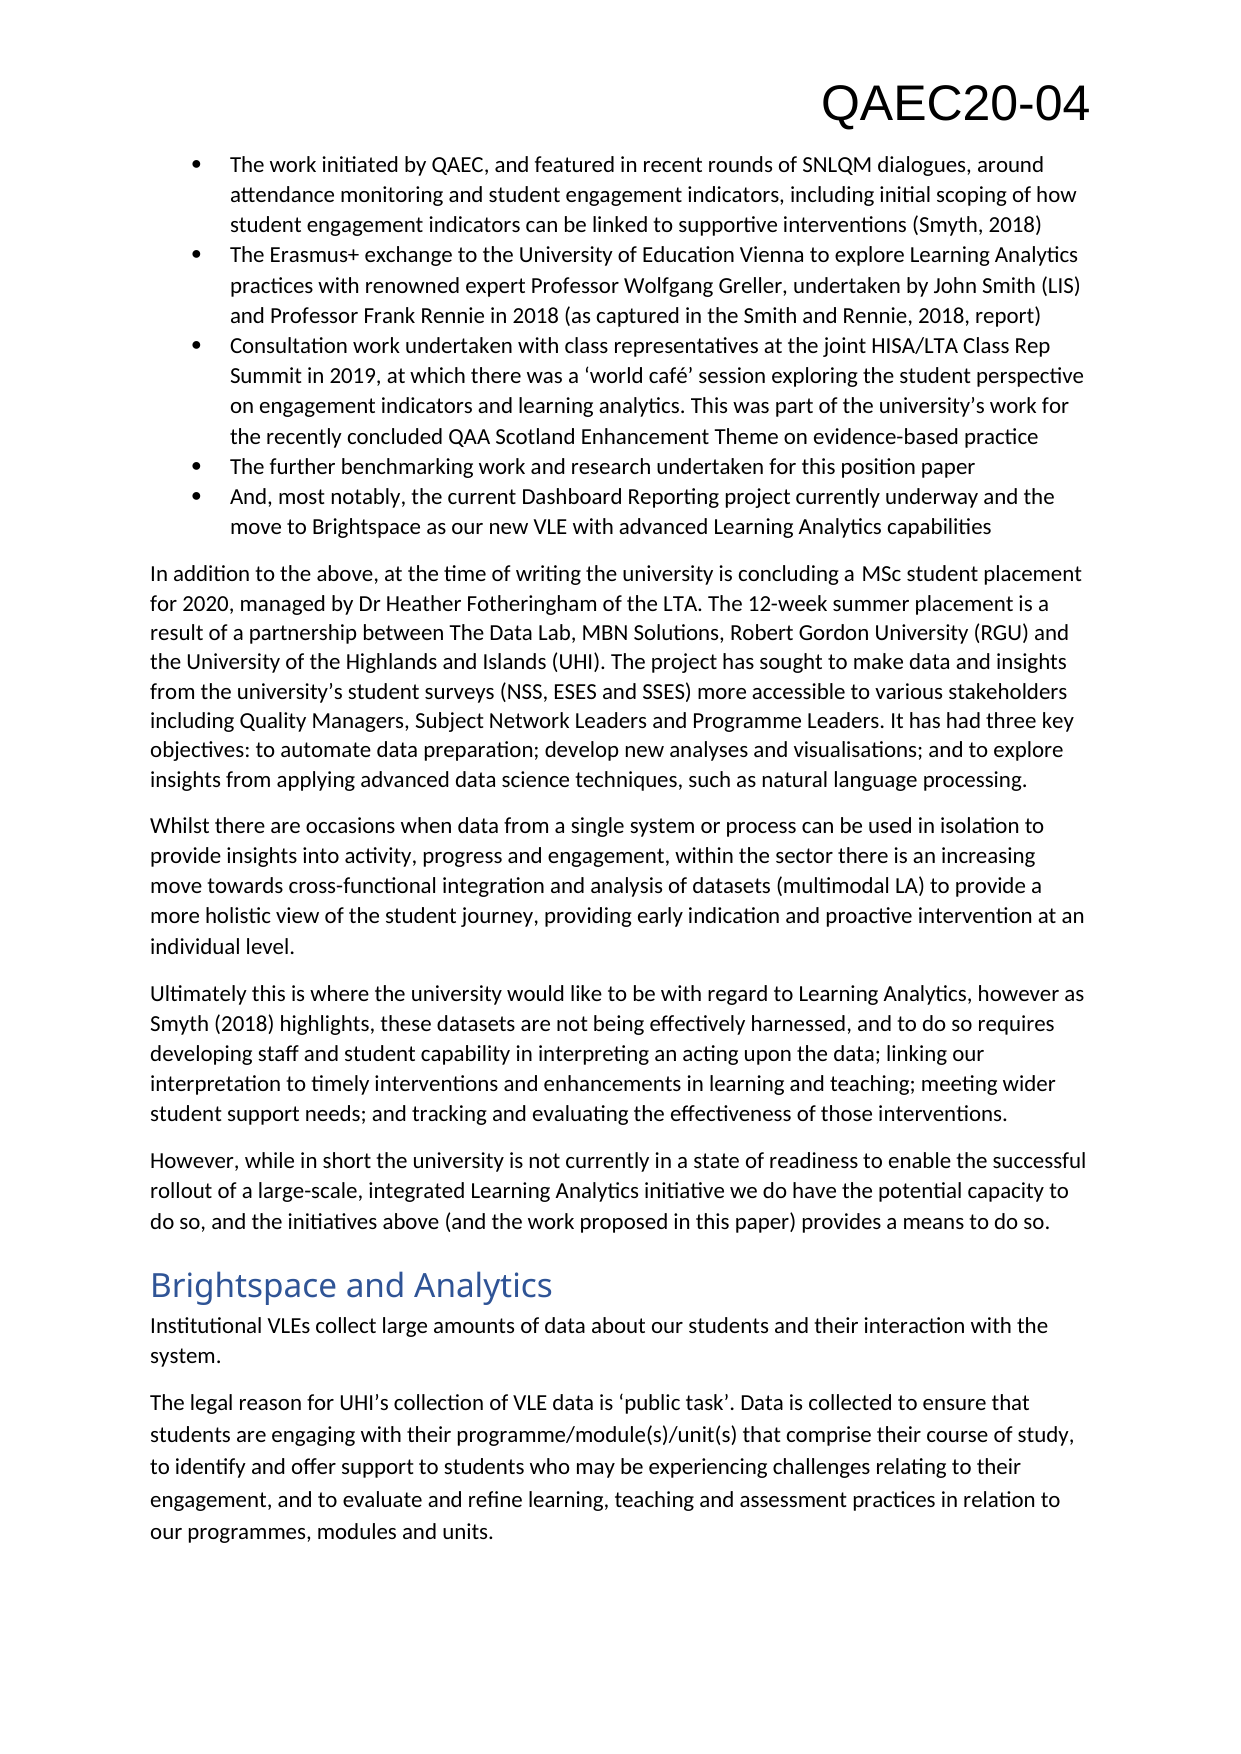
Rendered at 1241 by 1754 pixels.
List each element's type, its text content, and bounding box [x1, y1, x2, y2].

list The further benchmarking work and research undertaken for this position paper [192, 452, 1090, 480]
text Whilst there are occasions when data from a single system or process can be used in isolation to provide insights into activity, progress and engagement, within the sector there is an increasing move towards cross-functional integration and analysis of datasets (multimodal LA) to provide a more holistic view of the student journey, providing early indication and proactive intervention at an individual level. [150, 811, 1090, 960]
list Consultation work undertaken with class representatives at the joint HISA/LTA Class Rep Summit in 2019, at which there was a ‘world café’ session exploring the student perspective on engagement indicators and learning analytics. This was part of the university’s work for the recently concluded QAA Scotland Enhancement Theme on evidence-based practice [192, 331, 1090, 450]
text However, while in short the university is not currently in a state of readiness to enable the successful rollout of a large-scale, integrated Learning Analytics initiative we do have the potential capacity to do so, and the initiatives above (and the work proposed in this paper) provides a means to do so. [150, 1146, 1090, 1235]
text The legal reason for UHI’s collection of VLE data is ‘public task’. Data is collected to ensure that students are engaging with their programme/module(s)/unit(s) that comprise their course of study, to identify and offer support to students who may be experiencing challenges relating to their engagement, and to evaluate and refine learning, teaching and assessment practices in relation to our programmes, modules and units. [150, 1388, 1090, 1545]
text In addition to the above, at the time of writing the university is concluding a MSc student placement for 2020, managed by Dr Heather Fotheringham of the LTA. The 12-week summer placement is a result of a partnership between The Data Lab, MBN Solutions, Robert Gordon University (RGU) and the University of the Highlands and Islands (UHI). The project has sought to make data and insights from the university’s student surveys (NSS, ESES and SSES) more accessible to various stakeholders including Quality Managers, Subject Network Leaders and Programme Leaders. It has had three key objectives: to automate data preparation; develop new analyses and visualisations; and to explore insights from applying advanced data science techniques, such as natural language processing. [150, 559, 1090, 793]
list The Erasmus+ exchange to the University of Education Vienna to explore Learning Analytics practices with renowned expert Professor Wolfgang Greller, undertaken by John Smith (LIS) and Professor Frank Rennie in 2018 (as captured in the Smith and Rennie, 2018, report) [192, 241, 1090, 329]
list The work initiated by QAEC, and featured in recent rounds of SNLQM dialogues, around attendance monitoring and student engagement indicators, including initial scoping of how student engagement indicators can be linked to supportive interventions (Smyth, 2018) [192, 150, 1090, 238]
subtitle Brightspace and Analytics [150, 1262, 1090, 1307]
text Institutional VLEs collect large amounts of data about our students and their interaction with the system. [150, 1311, 1090, 1369]
list And, most notably, the current Dashboard Reporting project currently underway and the move to Brightspace as our new VLE with advanced Learning Analytics capabilities [192, 482, 1090, 541]
text Ultimately this is where the university would like to be with regard to Learning Analytics, however as Smyth (2018) highlights, these datasets are not being effectively harnessed, and to do so requires developing staff and student capability in interpreting an acting upon the data; linking our interpretation to timely interventions and enhancements in learning and teaching; meeting wider student support needs; and tracking and evaluating the effectiveness of those interventions. [150, 979, 1090, 1128]
